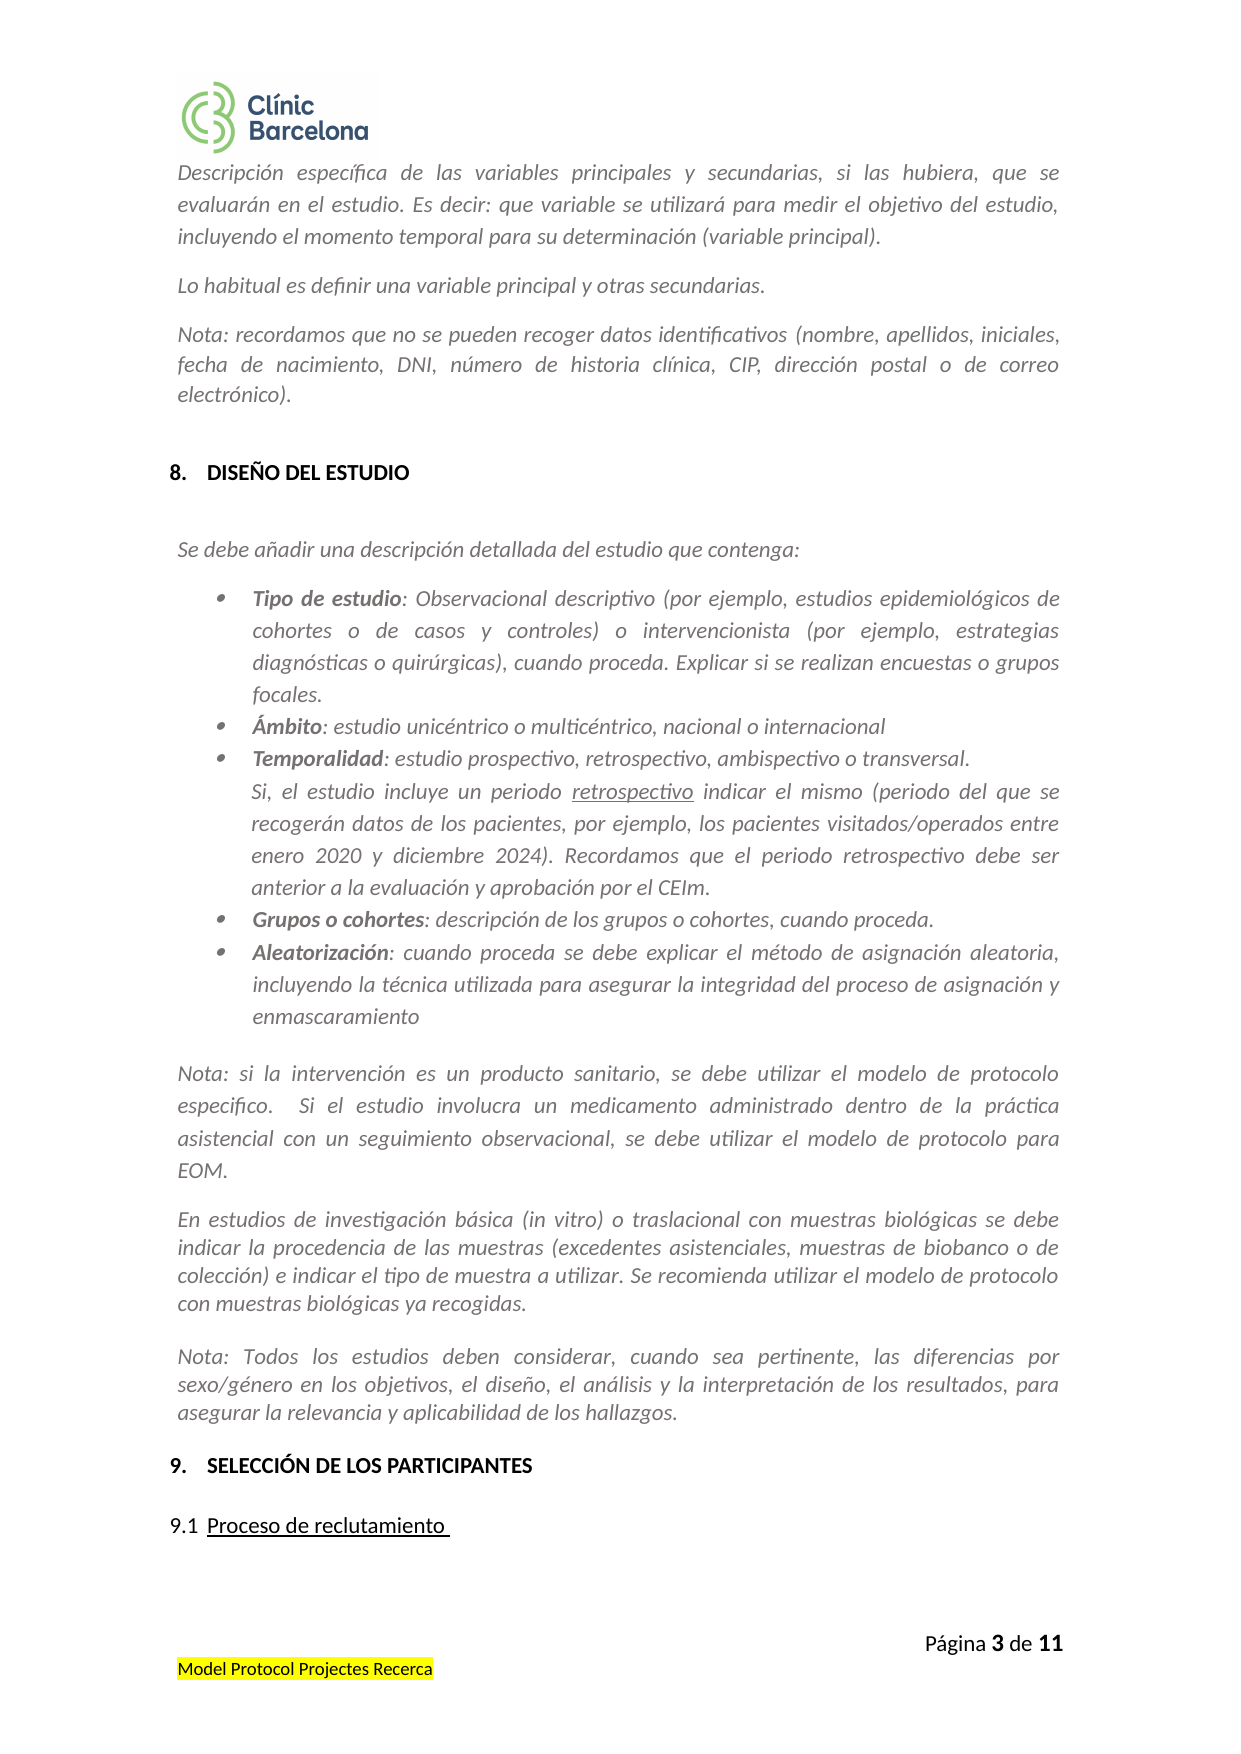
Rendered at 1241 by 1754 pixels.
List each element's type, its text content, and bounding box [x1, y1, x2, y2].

text Nota: si la intervención es un producto sanitario, se debe utilizar el modelo de protocolo especifico. Si el estudio involucra un medicamento administrado dentro de la práctica asistencial con un seguimiento observacional, se debe utilizar el modelo de protocolo para EOM. [177, 1059, 1063, 1184]
picture [177, 73, 379, 159]
text Descripción específica de las variables principales y secundarias, si las hubiera, que se evaluarán en el estudio. Es decir: que variable se utilizará para medir el objetivo del estudio, incluyendo el momento temporal para su determinación (variable principal). [177, 158, 1063, 251]
list Grupos o cohortes: descripción de los grupos o cohortes, cuando proceda. [215, 906, 1063, 933]
list Temporalidad: estudio prospectivo, retrospectivo, ambispectivo o transversal. [215, 744, 1063, 773]
list DISEÑO DEL ESTUDIO [169, 458, 1063, 486]
text Nota: Todos los estudios deben considerar, cuando sea pertinente, las diferencias por sexo/género en los objetivos, el diseño, el análisis y la interpretación de los resultados, para asegurar la relevancia y aplicabilidad de los hallazgos. [177, 1342, 1063, 1426]
list Ámbito: estudio unicéntrico o multicéntrico, nacional o internacional [215, 712, 1063, 740]
text Lo habitual es definir una variable principal y otras secundarias. [177, 271, 1063, 299]
list Aleatorización: cuando proceda se debe explicar el método de asignación aleatoria, incluyendo la técnica utilizada para asegurar la integridad del proceso de asignación y enmascaramiento [215, 938, 1063, 1030]
list Tipo de estudio: Observacional descriptivo (por ejemplo, estudios epidemiológicos de cohortes o de casos y controles) o intervencionista (por ejemplo, estrategias diagnósticas o quirúrgicas), cuando proceda. Explicar si se realizan encuestas o grupos focales. [215, 584, 1063, 708]
text En estudios de investigación básica (in vitro) o traslacional con muestras biológicas se debe indicar la procedencia de las muestras (excedentes asistenciales, muestras de biobanco o de colección) e indicar el tipo de muestra a utilizar. Se recomienda utilizar el modelo de protocolo con muestras biológicas ya recogidas. [177, 1205, 1063, 1317]
text Nota: recordamos que no se pueden recoger datos identificativos (nombre, apellidos, iniciales, fecha de nacimiento, DNI, número de historia clínica, CIP, dirección postal o de correo electrónico). [177, 320, 1063, 409]
list Si, el estudio incluye un periodo retrospectivo indicar el mismo (periodo del que se recogerán datos de los pacientes, por ejemplo, los pacientes visitados/operados entre enero 2020 y diciembre 2024). Recordamos que el periodo retrospectivo debe ser anterior a la evaluación y aprobación por el CEIm. [251, 777, 1063, 901]
text Se debe añadir una descripción detallada del estudio que contenga: [177, 535, 1063, 563]
list Proceso de reclutamiento [169, 1511, 1063, 1539]
list SELECCIÓN DE LOS PARTICIPANTES [169, 1451, 1063, 1479]
